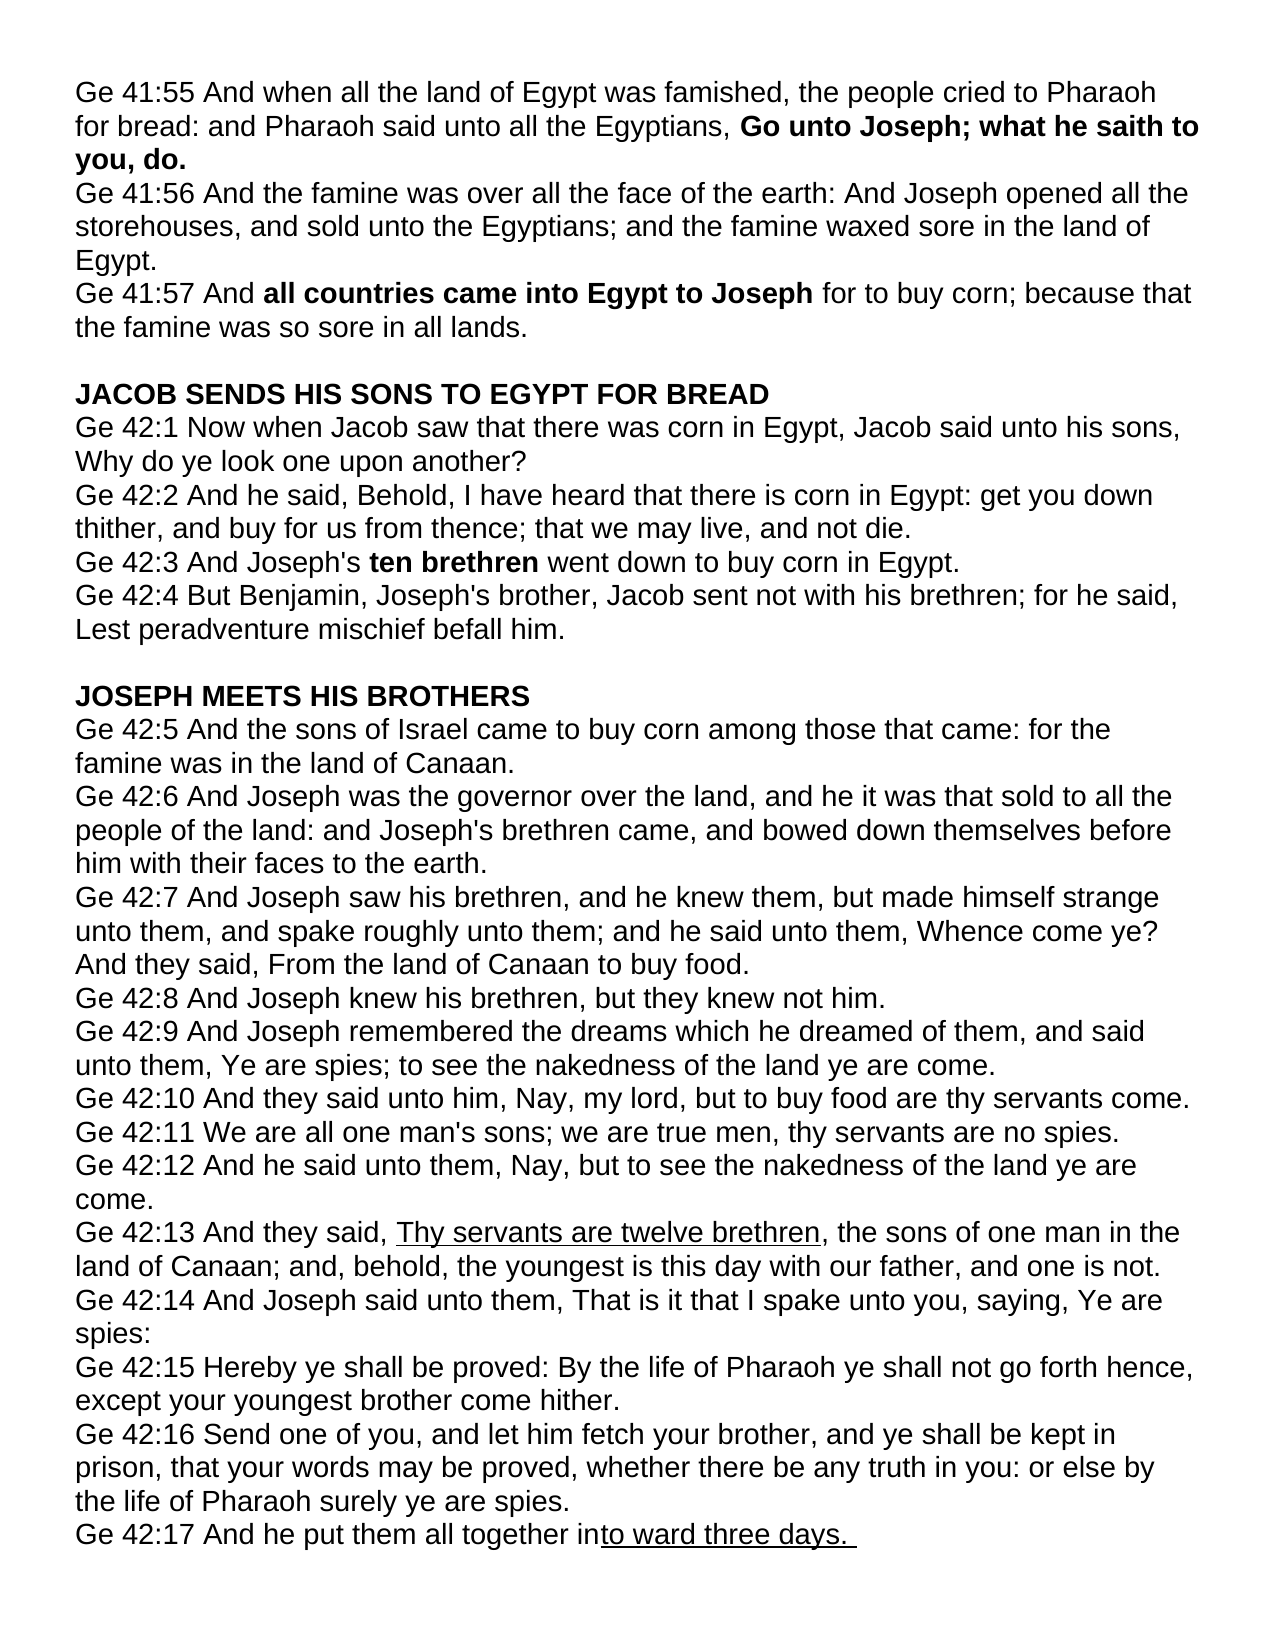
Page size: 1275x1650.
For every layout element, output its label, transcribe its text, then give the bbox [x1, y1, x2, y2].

text Ge 41:55 And when all the land of Egypt was famished, the people cried to Pharaoh for bread: and Pharaoh said unto all the Egyptians, Go unto Joseph; what he saith to you, do. [75, 75, 1200, 176]
text Ge 42:10 And they said unto him, Nay, my lord, but to buy food are thy servants come. [75, 1081, 1200, 1115]
text Ge 42:5 And the sons of Israel came to buy corn among those that came: for the famine was in the land of Canaan. [75, 712, 1200, 779]
text Ge 41:57 And all countries came into Egypt to Joseph for to buy corn; because that the famine was so sore in all lands. [75, 276, 1200, 343]
text Ge 42:14 And Joseph said unto them, That is it that I spake unto you, saying, Ye are spies: [75, 1282, 1200, 1349]
text Ge 42:4 But Benjamin, Joseph's brother, Jacob sent not with his brethren; for he said, Lest peradventure mischief befall him. [75, 578, 1200, 645]
text Ge 42:7 And Joseph saw his brethren, and he knew them, but made himself strange unto them, and spake roughly unto them; and he said unto them, Whence come ye? And they said, From the land of Canaan to buy food. [75, 880, 1200, 981]
text Ge 42:6 And Joseph was the governor over the land, and he it was that sold to all the people of the land: and Joseph's brethren came, and bowed down themselves before him with their faces to the earth. [75, 779, 1200, 880]
text Ge 42:11 We are all one man's sons; we are true men, thy servants are no spies. [75, 1115, 1200, 1148]
text Ge 42:3 And Joseph's ten brethren went down to buy corn in Egypt. [75, 544, 1200, 578]
text Ge 42:12 And he said unto them, Nay, but to see the nakedness of the land ye are come. [75, 1148, 1200, 1215]
text JACOB SENDS HIS SONS TO EGYPT FOR BREAD [75, 377, 1200, 410]
text Ge 42:2 And he said, Behold, I have heard that there is corn in Egypt: get you down thither, and buy for us from thence; that we may live, and not die. [75, 477, 1200, 544]
text Ge 41:56 And the famine was over all the face of the earth: And Joseph opened all the storehouses, and sold unto the Egyptians; and the famine waxed sore in the land of Egypt. [75, 176, 1200, 276]
text Ge 42:8 And Joseph knew his brethren, but they knew not him. [75, 981, 1200, 1014]
text Ge 42:13 And they said, Thy servants are twelve brethren, the sons of one man in the land of Canaan; and, behold, the youngest is this day with our father, and one is not. [75, 1215, 1200, 1282]
text Ge 42:16 Send one of you, and let him fetch your brother, and ye shall be kept in prison, that your words may be proved, whether there be any truth in you: or else by the life of Pharaoh surely ye are spies. [75, 1417, 1200, 1517]
text JOSEPH MEETS HIS BROTHERS [75, 679, 1200, 712]
text Ge 42:9 And Joseph remembered the dreams which he dreamed of them, and said unto them, Ye are spies; to see the nakedness of the land ye are come. [75, 1014, 1200, 1081]
text Ge 42:15 Hereby ye shall be proved: By the life of Pharaoh ye shall not go forth hence, except your youngest brother come hither. [75, 1349, 1200, 1417]
text Ge 42:17 And he put them all together into ward three days. [75, 1517, 1200, 1551]
text Ge 42:1 Now when Jacob saw that there was corn in Egypt, Jacob said unto his sons, Why do ye look one upon another? [75, 410, 1200, 477]
